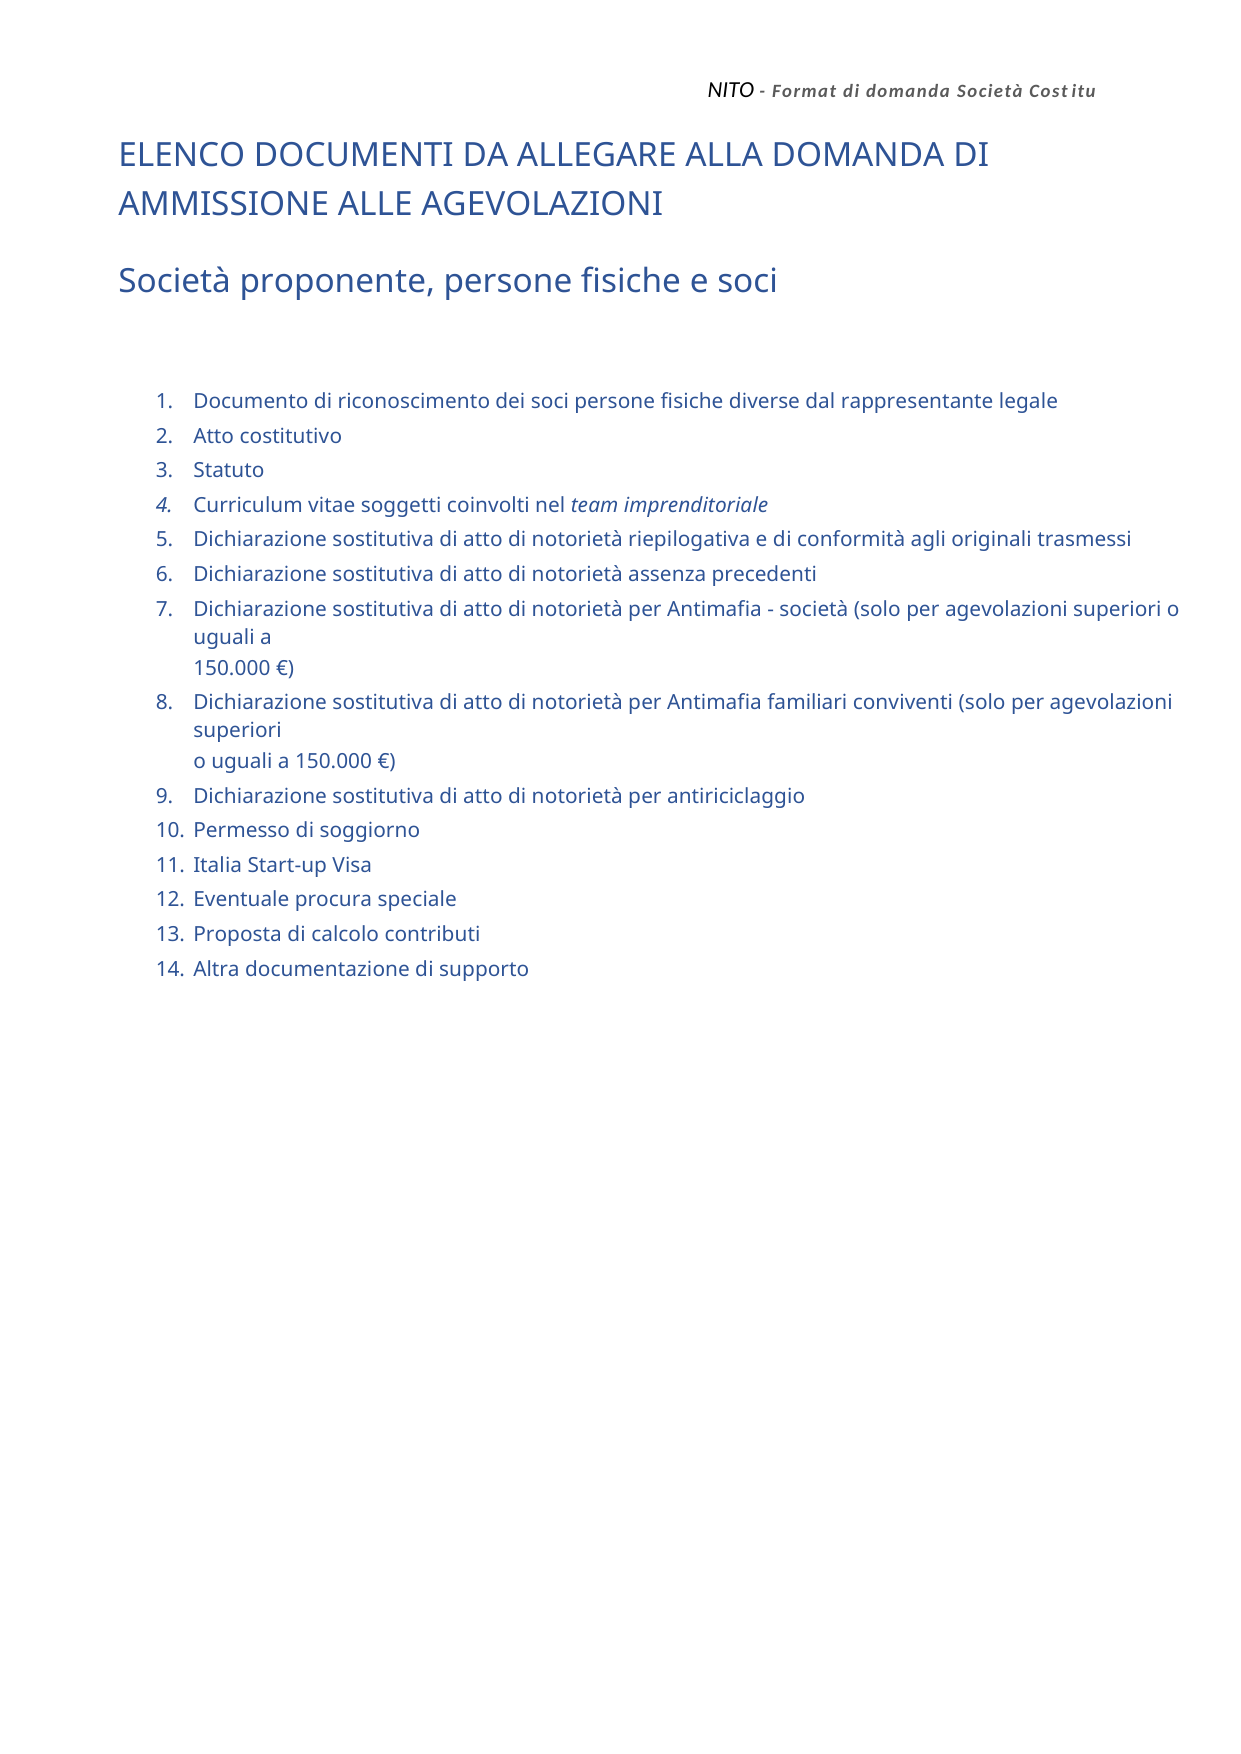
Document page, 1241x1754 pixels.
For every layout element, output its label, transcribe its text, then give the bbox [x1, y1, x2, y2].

list Dichiarazione sostitutiva di atto di notorietà per Antimafia familiari conviventi (solo per agevolazioni superiori [156, 687, 1240, 744]
list Documento di riconoscimento dei soci persone fisiche diverse dal rappresentante legale [156, 386, 1240, 415]
list Dichiarazione sostitutiva di atto di notorietà riepilogativa e di conformità agli originali trasmessi [156, 524, 1240, 553]
text 150.000 €) [193, 653, 1240, 681]
subtitle Società proponente, persone fisiche e soci [118, 257, 1240, 302]
list Atto costitutivo [156, 421, 1240, 449]
list Eventuale procura speciale [156, 884, 1240, 913]
text 4. Curriculum vitae soggetti coinvolti nel team imprenditoriale [156, 490, 1240, 518]
list Dichiarazione sostitutiva di atto di notorietà per antiriciclaggio [156, 781, 1240, 809]
list Proposta di calcolo contributi [156, 919, 1240, 947]
list Italia Start-up Visa [156, 850, 1240, 878]
text o uguali a 150.000 €) [193, 746, 1240, 775]
subtitle ELENCO DOCUMENTI DA ALLEGARE ALLA DOMANDA DI AMMISSIONE ALLE AGEVOLAZIONI [118, 130, 1119, 225]
list Dichiarazione sostitutiva di atto di notorietà per Antimafia - società (solo per agevolazioni superiori o uguali a [156, 594, 1240, 651]
list Statuto [156, 455, 1240, 484]
list Permesso di soggiorno [156, 815, 1240, 844]
list Altra documentazione di supporto [156, 954, 1240, 982]
list Dichiarazione sostitutiva di atto di notorietà assenza precedenti [156, 559, 1240, 588]
